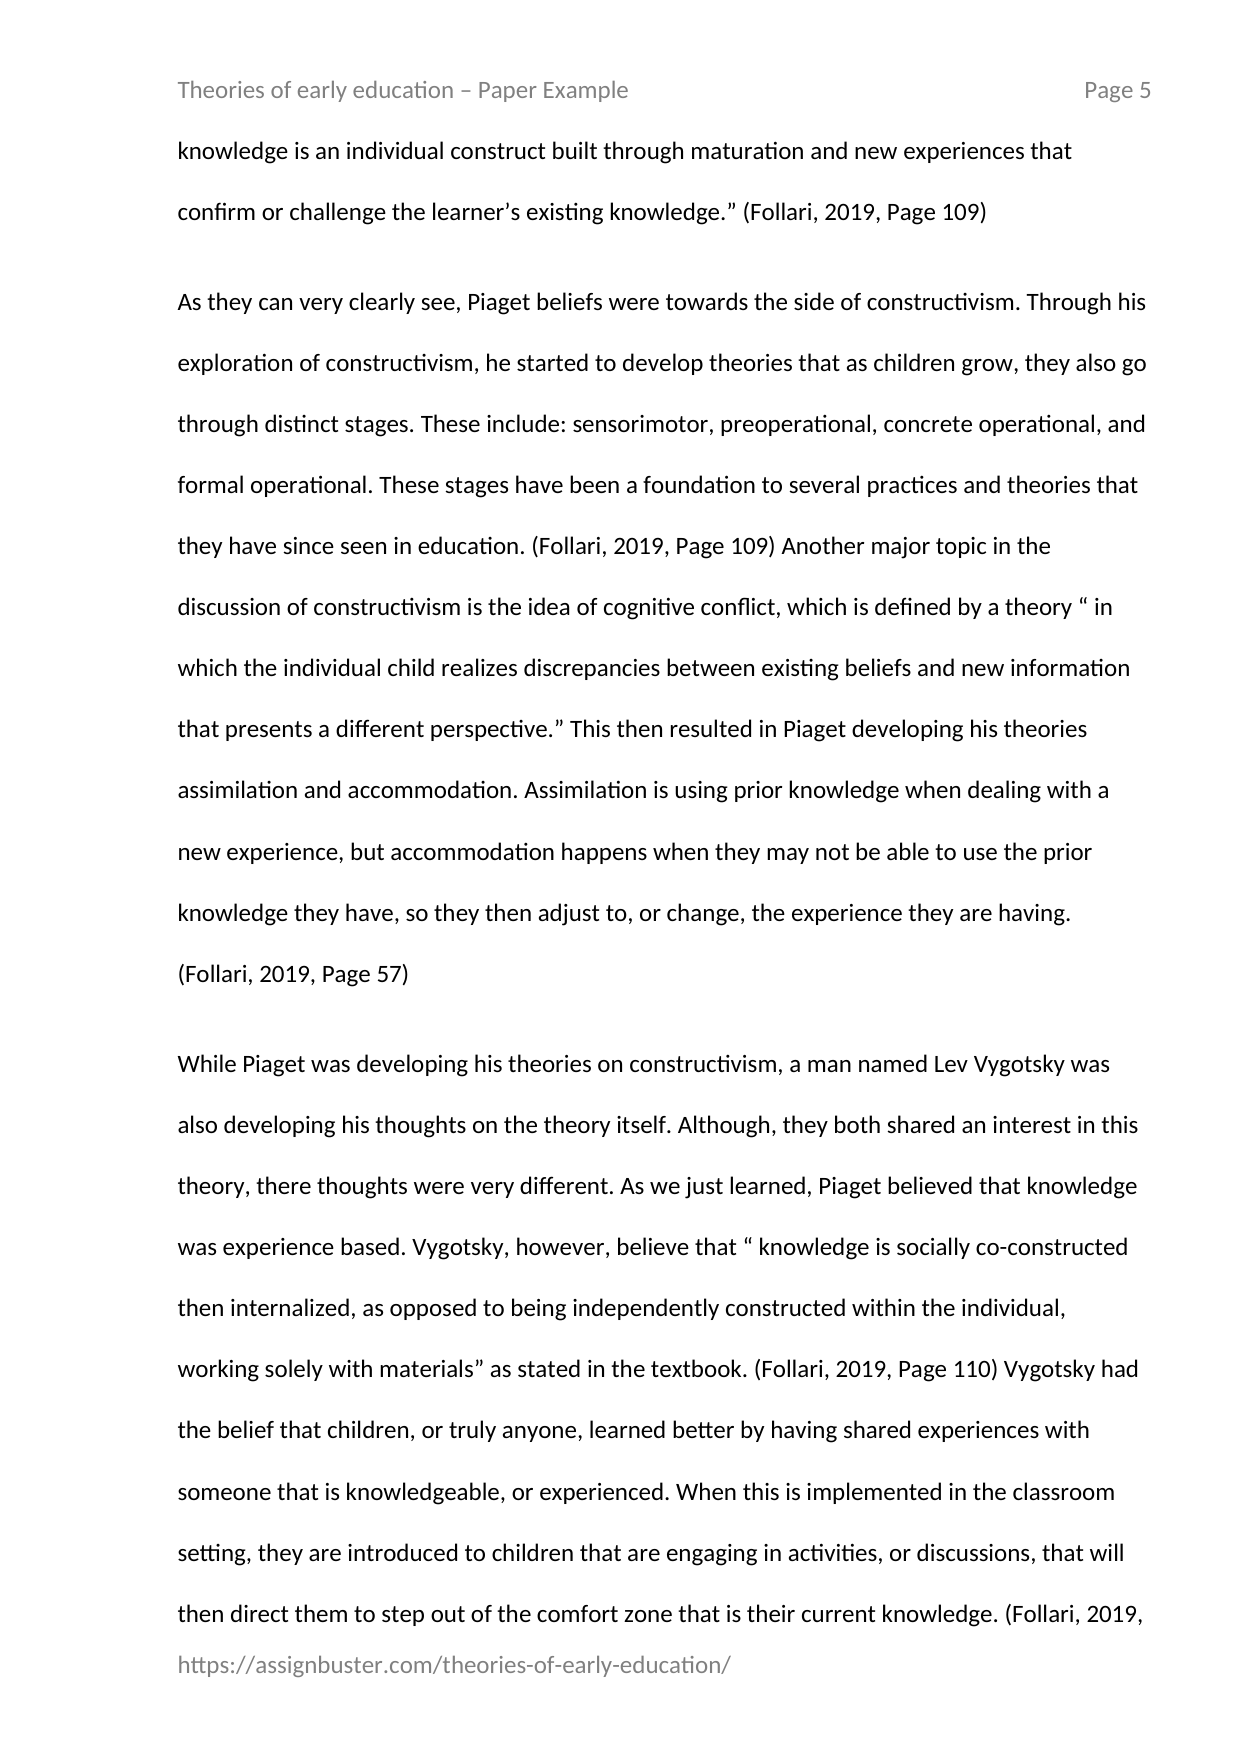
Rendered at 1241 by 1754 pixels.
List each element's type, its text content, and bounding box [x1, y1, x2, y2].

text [177, 135, 1152, 226]
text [177, 1048, 1152, 1628]
text As they can very clearly see, Piaget beliefs were towards the side of constructivism. Through his exploration of constructivism, he started to develop theories that as children grow, they also go through distinct stages. These include: sensorimotor, preoperational, concrete operational, and formal operational. These stages have been a foundation to several practices and theories that they have since seen in education. (Follari, 2019, Page 109) Another major topic in the discussion of constructivism is the idea of cognitive conflict, which is defined by a theory “ in which the individual child realizes discrepancies between existing beliefs and new information that presents a different perspective.” This then resulted in Piaget developing his theories assimilation and accommodation. Assimilation is using prior knowledge when dealing with a new experience, but accommodation happens when they may not be able to use the prior knowledge they have, so they then adjust to, or change, the experience they are having. (Follari, 2019, Page 57) [177, 286, 1152, 988]
